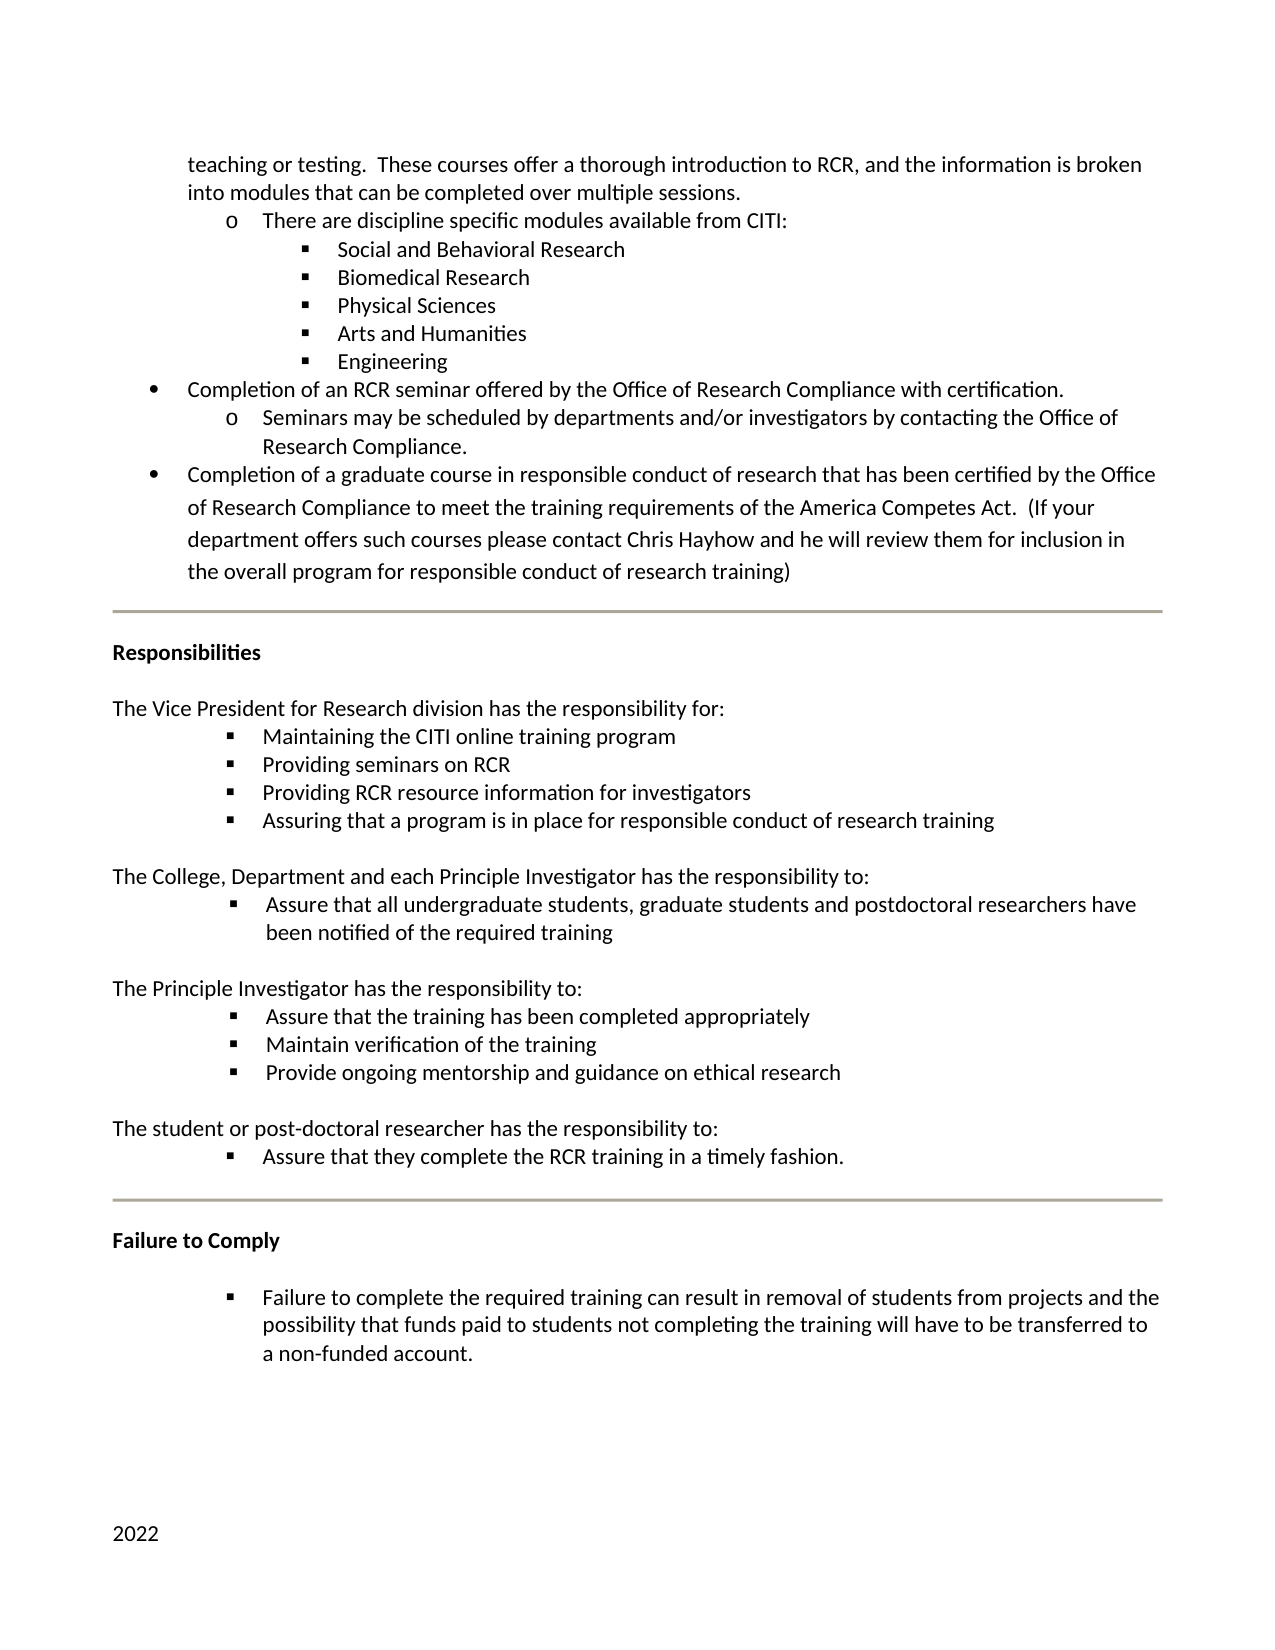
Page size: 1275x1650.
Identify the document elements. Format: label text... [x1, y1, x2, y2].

list Arts and Humanities [300, 319, 1162, 347]
list Maintaining the CITI online training program [225, 722, 1162, 750]
list Assure that all undergraduate students, graduate students and postdoctoral researchers have been notified of the required training [228, 890, 1162, 946]
list Engineering [300, 347, 1162, 375]
list There are discipline specific modules available from CITI: [225, 206, 1162, 235]
list Assuring that a program is in place for responsible conduct of research training [225, 806, 1162, 834]
text The Vice President for Research division has the responsibility for: [112, 694, 1162, 722]
list Failure to complete the required training can result in removal of students from projects and the possibility that funds paid to students not completing the training will have to be transferred to a non-funded account. [225, 1283, 1162, 1367]
text The student or post-doctoral researcher has the responsibility to: [112, 1114, 1162, 1142]
list Seminars may be scheduled by departments and/or investigators by contacting the Office of Research Compliance. [225, 403, 1162, 461]
list Maintain verification of the training [228, 1030, 1162, 1058]
list Physical Sciences [300, 291, 1162, 319]
list Completion of an RCR seminar offered by the Office of Research Compliance with certification. [150, 375, 1162, 403]
text Responsibilities [112, 638, 1162, 666]
list Completion of a graduate course in responsible conduct of research that has been certified by the Office of Research Compliance to meet the training requirements of the America Competes Act. (If your department offers such courses please contact Chris Hayhow and he will review them for inclusion in the overall program for responsible conduct of research training) [150, 461, 1162, 585]
list Providing RCR resource information for investigators [225, 778, 1162, 806]
list Social and Behavioral Research [300, 235, 1162, 263]
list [150, 150, 1162, 206]
list Provide ongoing mentorship and guidance on ethical research [228, 1058, 1162, 1086]
text The Principle Investigator has the responsibility to: [112, 974, 1162, 1002]
list Biomedical Research [300, 263, 1162, 291]
list Assure that the training has been completed appropriately [228, 1002, 1162, 1030]
list Providing seminars on RCR [225, 750, 1162, 778]
text The College, Department and each Principle Investigator has the responsibility to: [112, 862, 1162, 890]
list Assure that they complete the RCR training in a timely fashion. [225, 1142, 1162, 1171]
text Failure to Comply [112, 1227, 1162, 1254]
